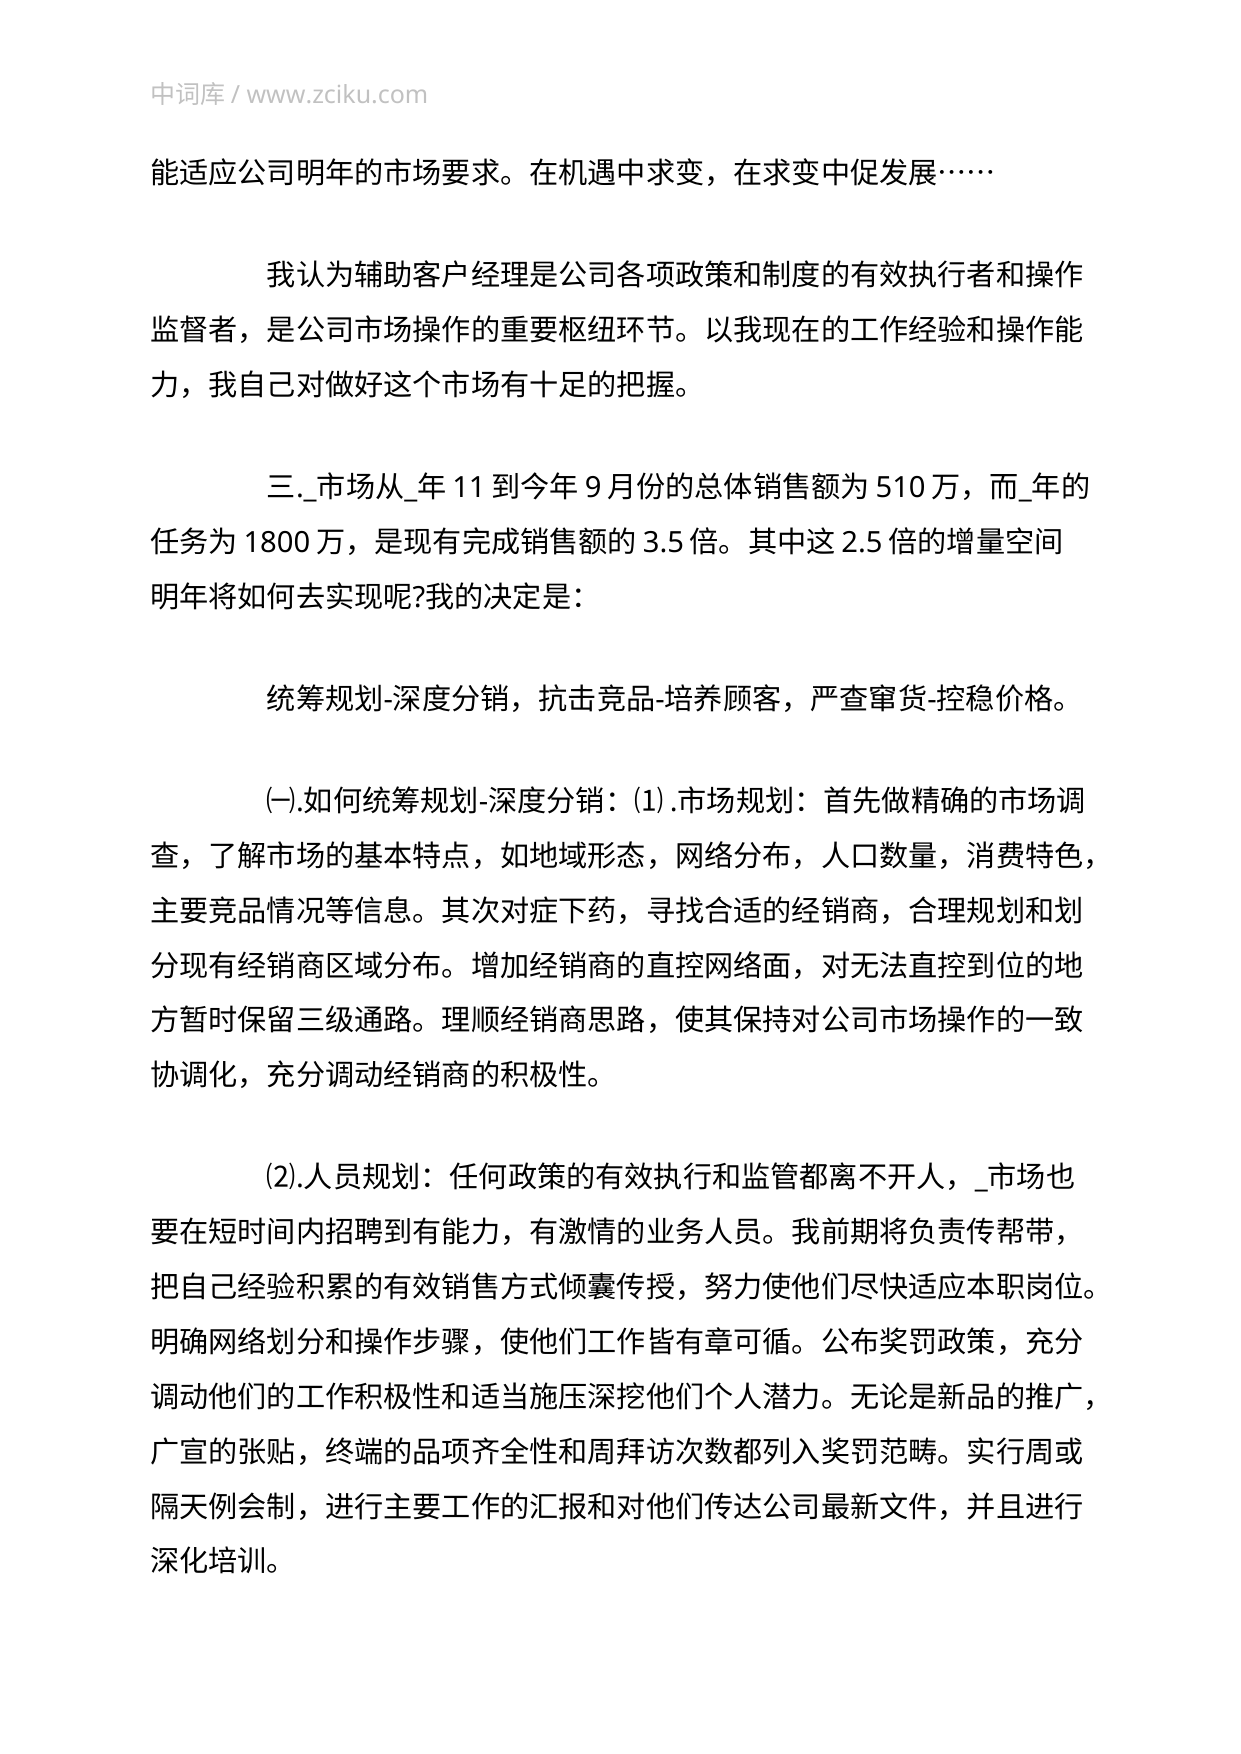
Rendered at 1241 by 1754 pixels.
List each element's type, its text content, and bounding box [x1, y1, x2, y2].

text ㈠.如何统筹规划-深度分销：⑴ .市场规划：首先做精确的市场调查，了解市场的基本特点，如地域形态，网络分布，人口数量，消费特色，主要竞品情况等信息。其次对症下药，寻找合适的经销商，合理规划和划分现有经销商区域分布。增加经销商的直控网络面，对无法直控到位的地方暂时保留三级通路。理顺经销商思路，使其保持对公司市场操作的一致协调化，充分调动经销商的积极性。 [150, 777, 1090, 1094]
text ⑵.人员规划：任何政策的有效执行和监管都离不开人，_市场也要在短时间内招聘到有能力，有激情的业务人员。我前期将负责传帮带，把自己经验积累的有效销售方式倾囊传授，努力使他们尽快适应本职岗位。明确网络划分和操作步骤，使他们工作皆有章可循。公布奖罚政策，充分调动他们的工作积极性和适当施压深挖他们个人潜力。无论是新品的推广，广宣的张贴，终端的品项齐全性和周拜访次数都列入奖罚范畴。实行周或隔天例会制，进行主要工作的汇报和对他们传达公司最新文件，并且进行深化培训。 [150, 1154, 1090, 1580]
text 统筹规划-深度分销，抗击竞品-培养顾客，严查窜货-控稳价格。 [150, 675, 1090, 718]
text 我认为辅助客户经理是公司各项政策和制度的有效执行者和操作监督者，是公司市场操作的重要枢纽环节。以我现在的工作经验和操作能力，我自己对做好这个市场有十足的把握。 [150, 252, 1090, 404]
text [150, 150, 1090, 192]
text 三._市场从_年11到今年9月份的总体销售额为510万，而_年的任务为1800万，是现有完成销售额的3.5倍。其中这2.5倍的增量空间明年将如何去实现呢?我的决定是： [150, 463, 1090, 616]
